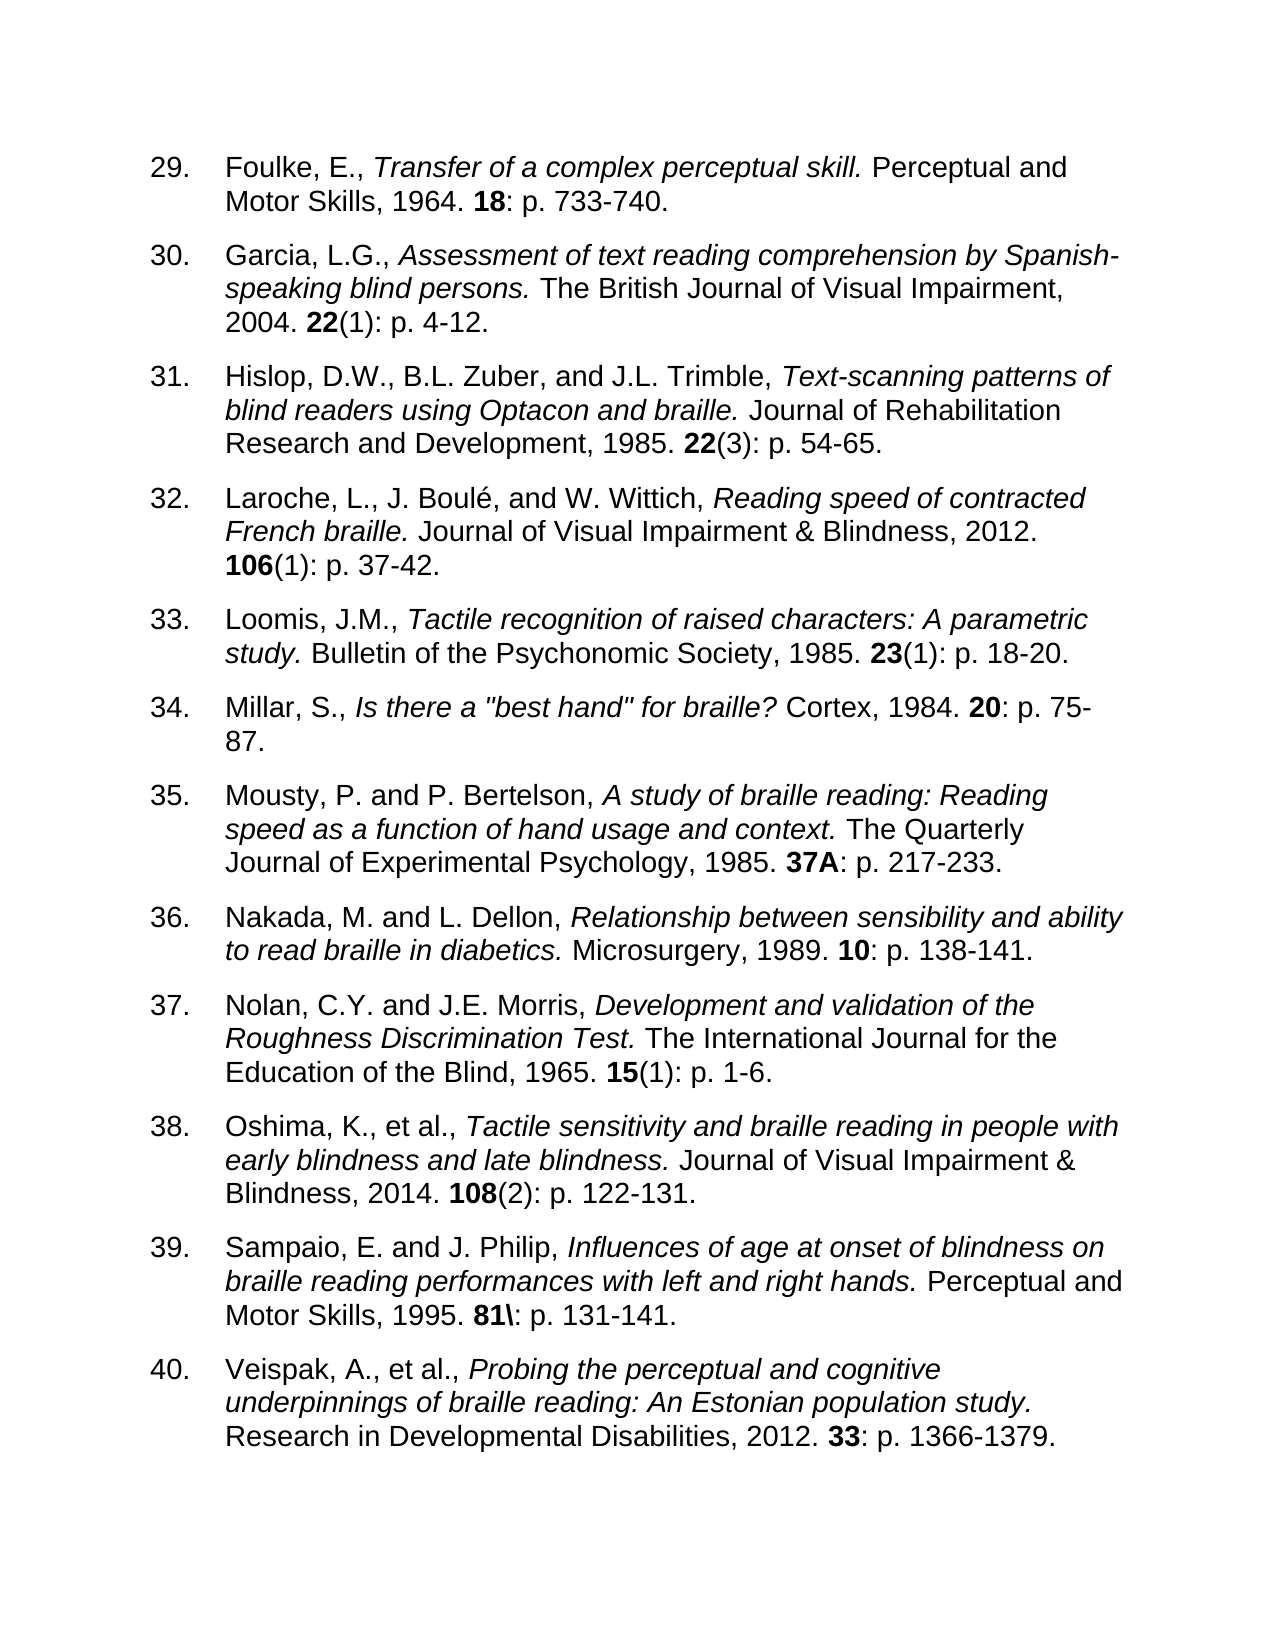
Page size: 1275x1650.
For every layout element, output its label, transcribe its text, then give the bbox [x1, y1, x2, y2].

text 38. Oshima, K., et al., Tactile sensitivity and braille reading in people with early blindness and late blindness. Journal of Visual Impairment & Blindness, 2014. 108(2): p. 122-131. [150, 1109, 1125, 1209]
text 34. Millar, S., Is there a "best hand" for braille? Cortex, 1984. 20: p. 75-87. [150, 690, 1125, 757]
text 30. Garcia, L.G., Assessment of text reading comprehension by Spanish-speaking blind persons. The British Journal of Visual Impairment, 2004. 22(1): p. 4-12. [150, 238, 1125, 338]
text 31. Hislop, D.W., B.L. Zuber, and J.L. Trimble, Text-scanning patterns of blind readers using Optacon and braille. Journal of Rehabilitation Research and Development, 1985. 22(3): p. 54-65. [150, 359, 1125, 460]
text 35. Mousty, P. and P. Bertelson, A study of braille reading: Reading speed as a function of hand usage and context. The Quarterly Journal of Experimental Psychology, 1985. 37A: p. 217-233. [150, 778, 1125, 879]
text 32. Laroche, L., J. Boulé, and W. Wittich, Reading speed of contracted French braille. Journal of Visual Impairment & Blindness, 2012. 106(1): p. 37-42. [150, 481, 1125, 581]
text 37. Nolan, C.Y. and J.E. Morris, Development and validation of the Roughness Discrimination Test. The International Journal for the Education of the Blind, 1965. 15(1): p. 1-6. [150, 987, 1125, 1088]
text 29. Foulke, E., Transfer of a complex perceptual skill. Perceptual and Motor Skills, 1964. 18: p. 733-740. [150, 150, 1125, 217]
text 40. Veispak, A., et al., Probing the perceptual and cognitive underpinnings of braille reading: An Estonian population study. Research in Developmental Disabilities, 2012. 33: p. 1366-1379. [150, 1352, 1125, 1452]
text 33. Loomis, J.M., Tactile recognition of raised characters: A parametric study. Bulletin of the Psychonomic Society, 1985. 23(1): p. 18-20. [150, 602, 1125, 669]
text 36. Nakada, M. and L. Dellon, Relationship between sensibility and ability to read braille in diabetics. Microsurgery, 1989. 10: p. 138-141. [150, 899, 1125, 967]
text 39. Sampaio, E. and J. Philip, Influences of age at onset of blindness on braille reading performances with left and right hands. Perceptual and Motor Skills, 1995. 81\: p. 131-141. [150, 1230, 1125, 1331]
